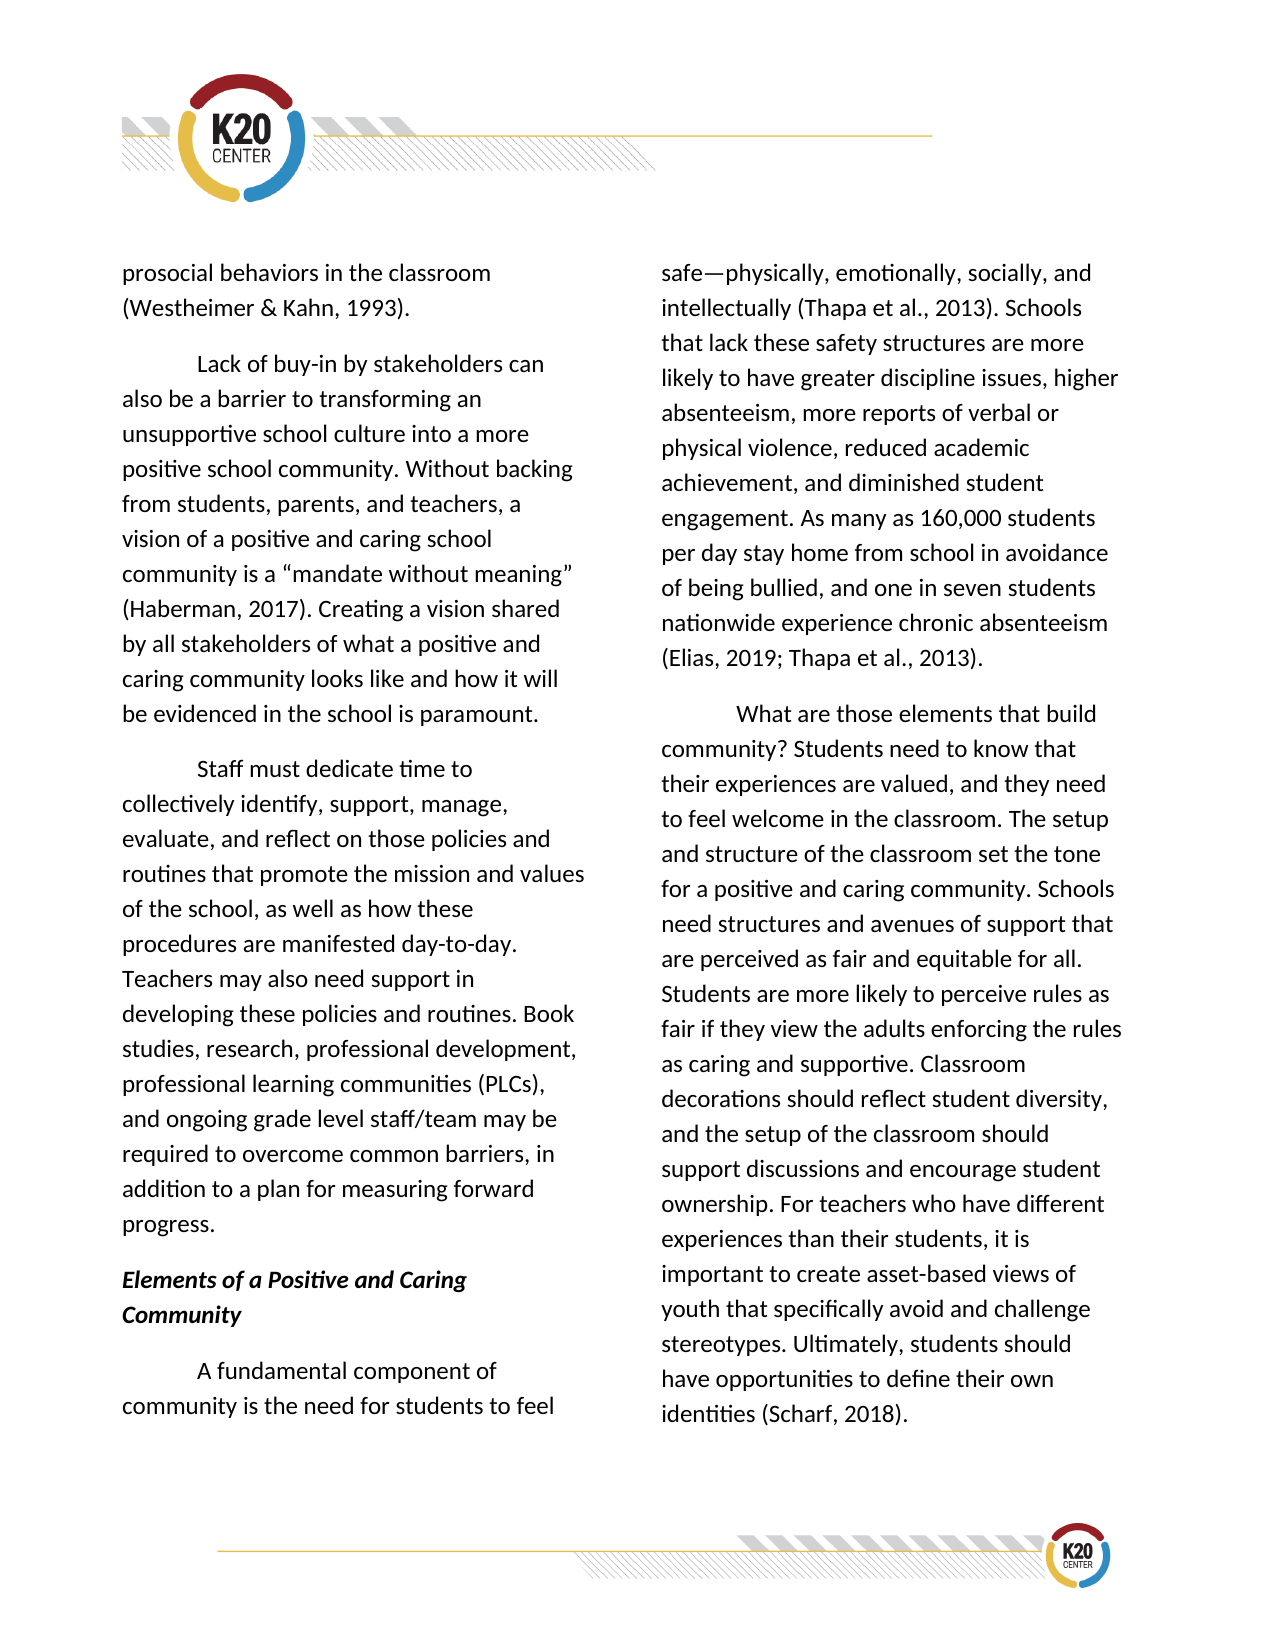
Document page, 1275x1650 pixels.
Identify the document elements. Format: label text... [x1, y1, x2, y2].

picture [121, 65, 933, 210]
text Staff must dedicate time to collectively identify, support, manage, evaluate, and reflect on those policies and routines that promote the mission and values of the school, as well as how these procedures are manifested day-to-day. Teachers may also need support in developing these policies and routines. Book studies, research, professional development, professional learning communities (PLCs), and ongoing grade level staff/team may be required to overcome common barriers, in addition to a plan for measuring forward progress. [122, 753, 586, 1239]
text A fundamental component of community is the need for students to feel safe—physically, emotionally, socially, and intellectually (Thapa et al., 2013). Schools that lack these safety structures are more likely to have greater discipline issues, higher absenteeism, more reports of verbal or physical violence, reduced academic achievement, and diminished student engagement. As many as 160,000 students per day stay home from school in avoidance of being bullied, and one in seven students nationwide experience chronic absenteeism (Elias, 2019; Thapa et al., 2013). [661, 257, 1125, 672]
text Elements of a Positive and Caring Community [122, 1264, 586, 1330]
picture [210, 1510, 1125, 1603]
text What are those elements that build community? Students need to know that their experiences are valued, and they need to feel welcome in the classroom. The setup and structure of the classroom set the tone for a positive and caring community. Schools need structures and avenues of support that are perceived as fair and equitable for all. Students are more likely to perceive rules as fair if they view the adults enforcing the rules as caring and supportive. Classroom decorations should reflect student diversity, and the setup of the classroom should support discussions and encourage student ownership. For teachers who have different experiences than their students, it is important to create asset-based views of youth that specifically avoid and challenge stereotypes. Ultimately, students should have opportunities to define their own identities (Scharf, 2018). [661, 698, 1125, 1428]
text Lack of buy-in by stakeholders can also be a barrier to transforming an unsupportive school culture into a more positive school community. Without backing from students, parents, and teachers, a vision of a positive and caring school community is a “mandate without meaning” (Haberman, 2017). Creating a vision shared by all stakeholders of what a positive and caring community looks like and how it will be evidenced in the school is paramount. [122, 348, 586, 728]
